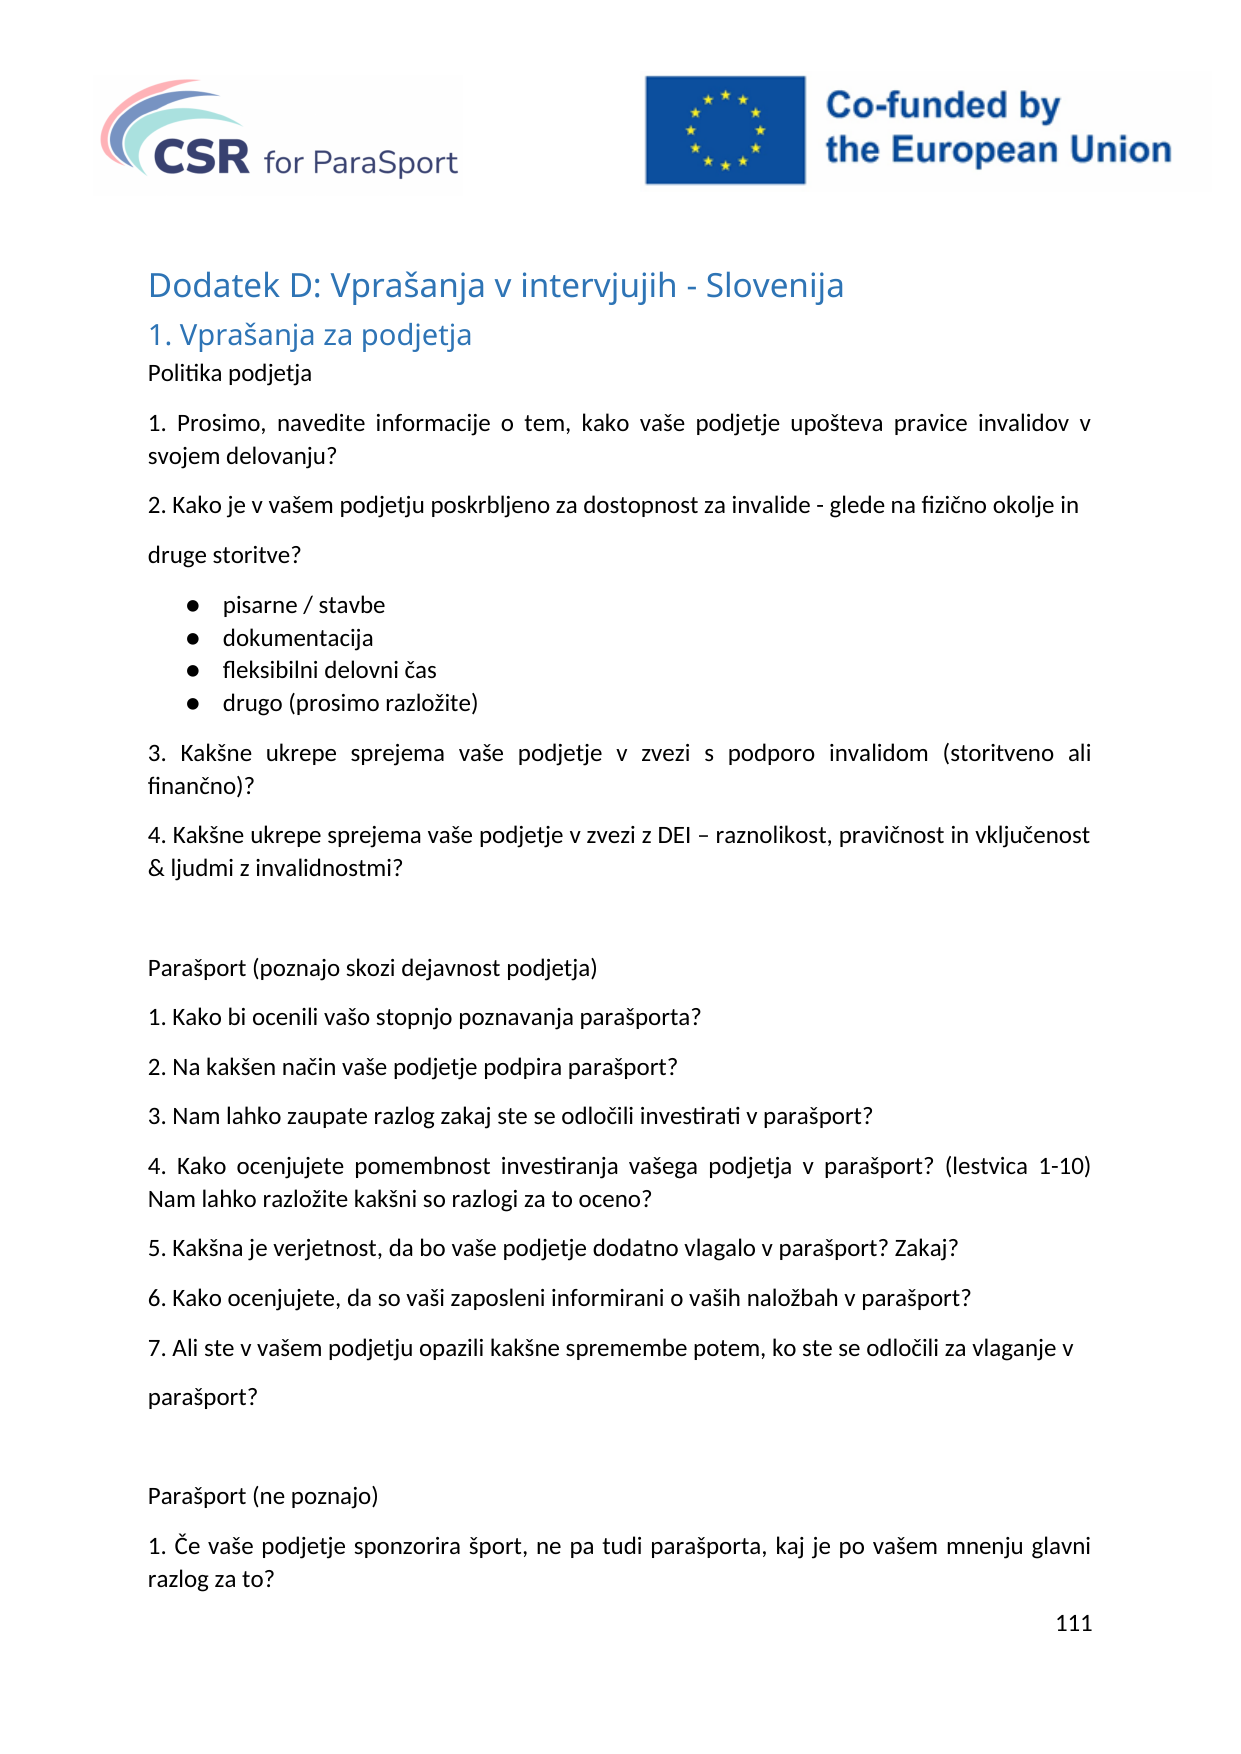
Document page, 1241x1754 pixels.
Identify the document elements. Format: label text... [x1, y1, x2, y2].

text 1. Kako bi ocenili vašo stopnjo poznavanja parašporta? [148, 1001, 1093, 1032]
text 7. Ali ste v vašem podjetju opazili kakšne spremembe potem, ko ste se odločili za vlaganje v [148, 1332, 1093, 1362]
text 6. Kako ocenjujete, da so vaši zaposleni informirani o vaših naložbah v parašport? [148, 1282, 1093, 1313]
text 2. Na kakšen način vaše podjetje podpira parašport? [148, 1051, 1093, 1081]
text Politika podjetja [148, 357, 1093, 388]
text 1. Prosimo, navedite informacije o tem, kako vaše podjetje upošteva pravice invalidov v svojem delovanju? [148, 407, 1093, 471]
text 4. Kako ocenjujete pomembnost investiranja vašega podjetja v parašport? (lestvica 1-10) Nam lahko razložite kakšni so razlogi za to oceno? [148, 1150, 1093, 1213]
text 4. Kakšne ukrepe sprejema vaše podjetje v zvezi z DEI – raznolikost, pravičnost in vključenost & ljudmi z invalidnostmi? [148, 819, 1093, 883]
picture [639, 71, 1212, 192]
list pisarne / stavbe [185, 589, 1093, 619]
text 5. Kakšna je verjetnost, da bo vaše podjetje dodatno vlagalo v parašport? Zakaj? [148, 1232, 1093, 1263]
subtitle Dodatek D: Vprašanja v intervjujih - Slovenija [148, 262, 1093, 307]
text Parašport (poznajo skozi dejavnost podjetja) [148, 952, 1093, 982]
list fleksibilni delovni čas [185, 654, 1093, 685]
list drugo (prosimo razložite) [185, 687, 1093, 718]
text 3. Kakšne ukrepe sprejema vaše podjetje v zvezi s podporo invalidom (storitveno ali finančno)? [148, 737, 1093, 801]
subtitle 1. Vprašanja za podjetja [148, 315, 1093, 354]
text 2. Kako je v vašem podjetju poskrbljeno za dostopnost za invalide - glede na fizično okolje in [148, 489, 1093, 520]
text 3. Nam lahko zaupate razlog zakaj ste se odločili investirati v parašport? [148, 1100, 1093, 1131]
list dokumentacija [185, 622, 1093, 652]
text parašport? [148, 1381, 1093, 1412]
text druge storitve? [148, 539, 1093, 570]
text Parašport (ne poznajo) [148, 1480, 1093, 1511]
picture [92, 75, 463, 196]
text 1. Če vaše podjetje sponzorira šport, ne pa tudi parašporta, kaj je po vašem mnenju glavni razlog za to? [148, 1530, 1093, 1593]
